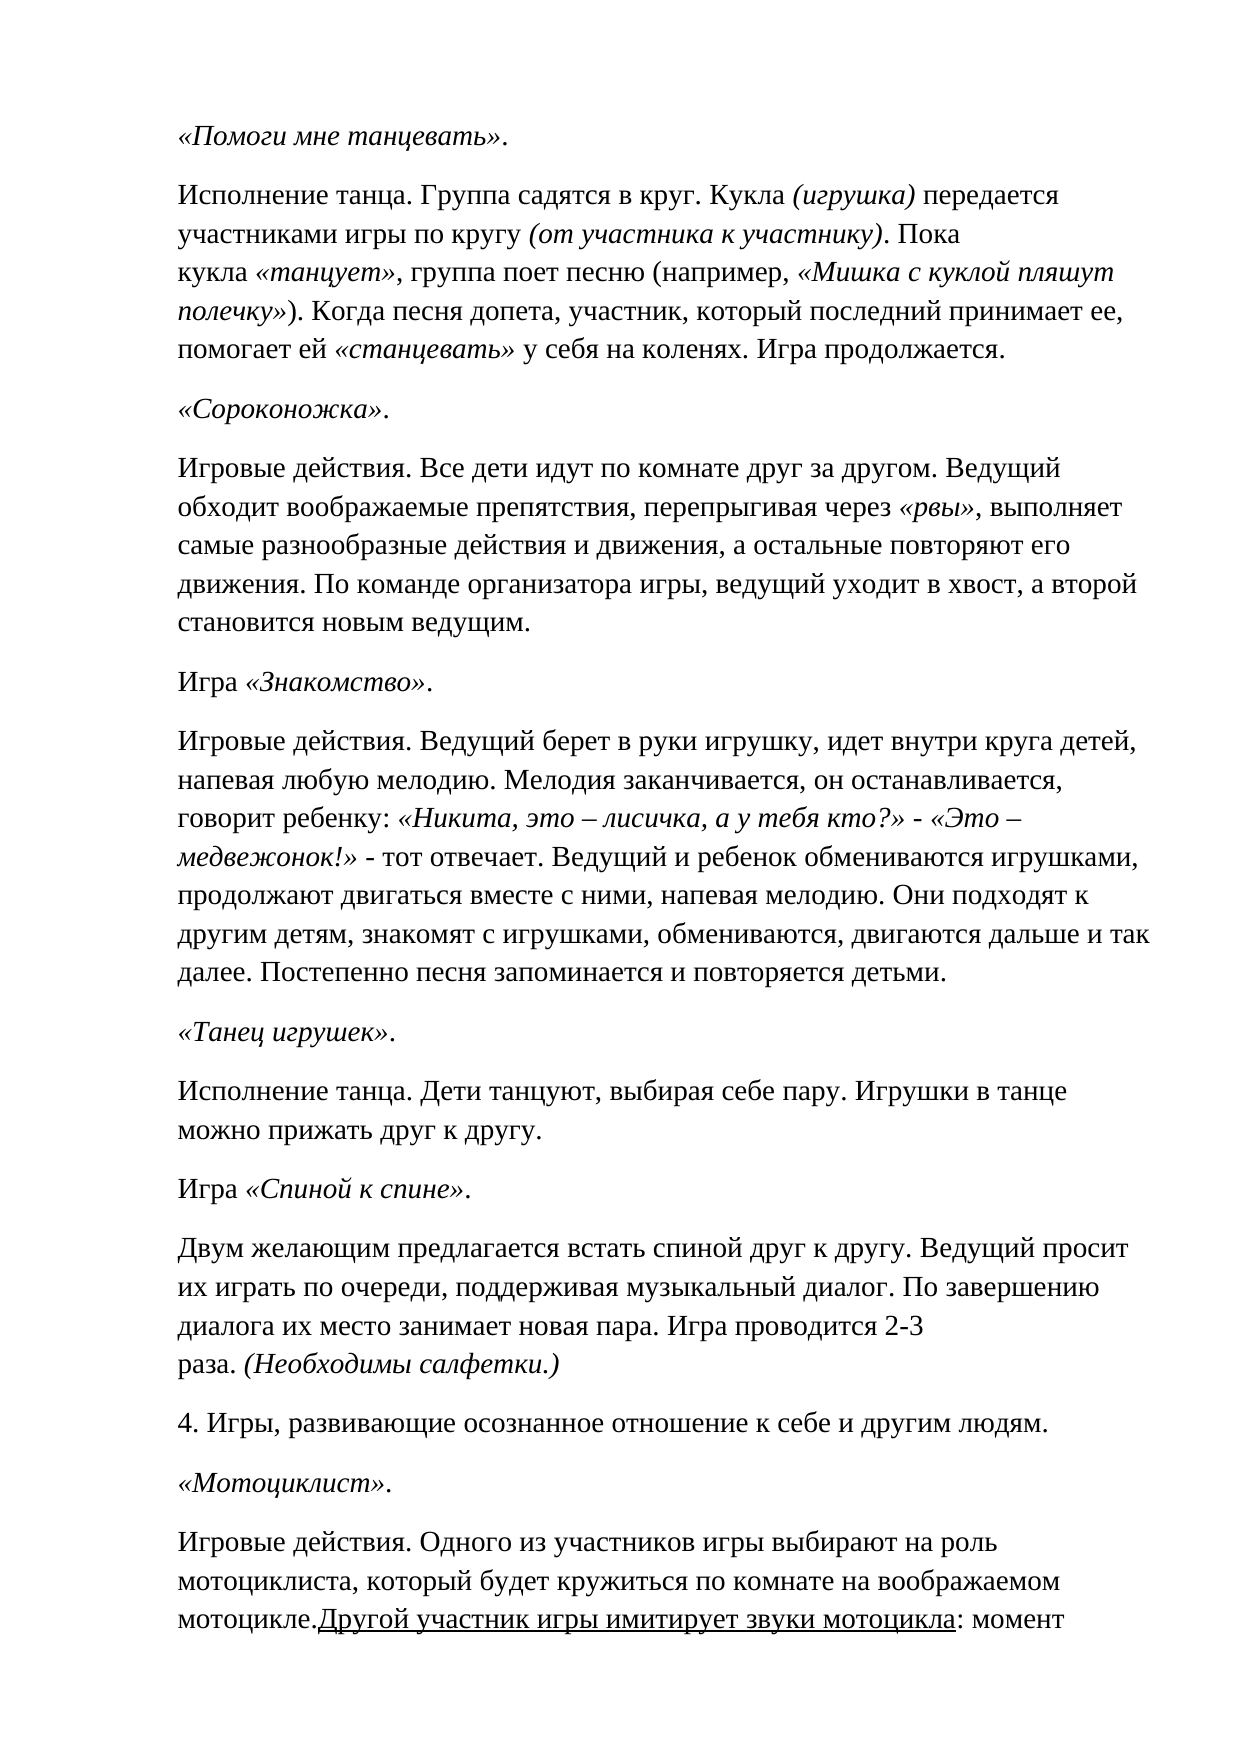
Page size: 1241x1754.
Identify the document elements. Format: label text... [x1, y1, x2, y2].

text Игра «Спиной к спине». [177, 1171, 1152, 1205]
text «Помоги мне танцевать». [177, 118, 1152, 152]
text «Мотоциклист». [177, 1465, 1152, 1498]
text «Сороконожка». [177, 391, 1152, 424]
text Игровые действия. Все дети идут по комнате друг за другом. Ведущий обходит воображаемые препятствия, перепрыгивая через «рвы», выполняет самые разнообразные действия и движения, а остальные повторяют его движения. По команде организатора игры, ведущий уходит в хвост, а второй становится новым ведущим. [177, 450, 1152, 638]
text Исполнение танца. Дети танцуют, выбирая себе пару. Игрушки в танце можно прижать друг к другу. [177, 1073, 1152, 1145]
text Игра «Знакомство». [177, 664, 1152, 697]
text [177, 1524, 1152, 1635]
text Игровые действия. Ведущий берет в руки игрушку, идет внутри круга детей, напевая любую мелодию. Мелодия заканчивается, он останавливается, говорит ребенку: «Никита, это – лисичка, а у тебя кто?» - «Это – медвежонок!» - тот отвечает. Ведущий и ребенок обмениваются игрушками, продолжают двигаться вместе с ними, напевая мелодию. Они подходят к другим детям, знакомят с игрушками, обмениваются, двигаются дальше и так далее. Постепенно песня запоминается и повторяется детьми. [177, 723, 1152, 988]
text Исполнение танца. Группа садятся в круг. Кукла (игрушка) передается участниками игры по кругу (от участника к участнику). Пока кукла «танцует», группа поет песню (например, «Мишка с куклой пляшут полечку»). Когда песня допета, участник, который последний принимает ее, помогает ей «станцевать» у себя на коленях. Игра продолжается. [177, 177, 1152, 365]
text «Танец игрушек». [177, 1014, 1152, 1047]
text 4. Игры, развивающие осознанное отношение к себе и другим людям. [177, 1406, 1152, 1439]
text Двум желающим предлагается встать спиной друг к другу. Ведущий просит их играть по очереди, поддерживая музыкальный диалог. По завершению диалога их место занимает новая пара. Игра проводится 2-3 раза. (Необходимы салфетки.) [177, 1231, 1152, 1380]
